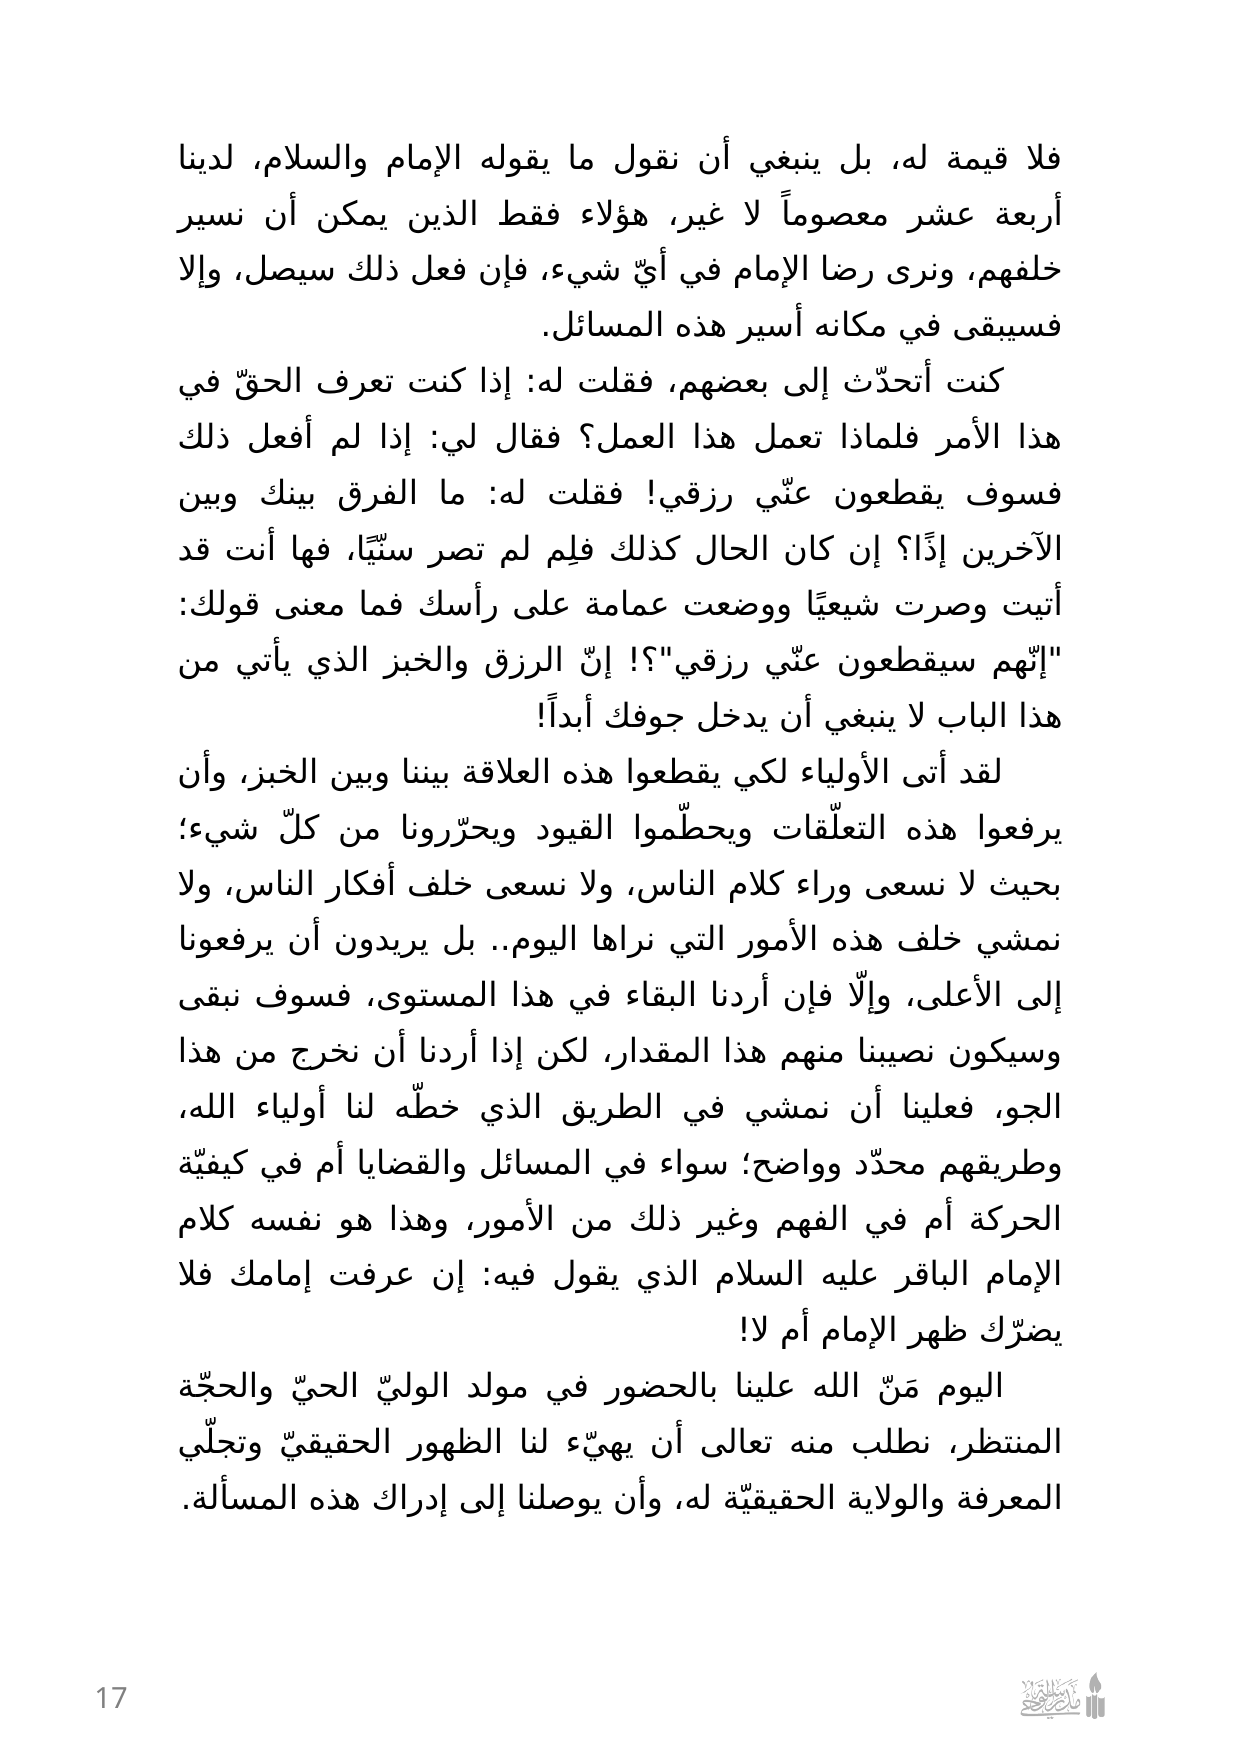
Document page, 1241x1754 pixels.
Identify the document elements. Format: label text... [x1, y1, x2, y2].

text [177, 136, 1063, 359]
text لقد أتى الأولياء لكي يقطعوا هذه العلاقة بيننا وبين الخبز، وأن يرفعوا هذه التعلّقات ويحطّموا القيود ويحرّرونا من كلّ شيء؛ بحيث لا نسعى وراء كلام الناس، ولا نسعى خلف أفكار الناس، ولا نمشي خلف هذه الأمور التي نراها اليوم.. بل يريدون أن يرفعونا إلى الأعلى، وإلّا فإن أردنا البقاء في هذا المستوى، فسوف نبقى وسيكون نصيبنا منهم هذا المقدار، لكن إذا أردنا أن نخرج من هذا الجو، فعلينا أن نمشي في الطريق الذي خطّه لنا أولياء الله، وطريقهم محدّد وواضح؛ سواء في المسائل والقضايا أم في كيفيّة الحركة أم في الفهم وغير ذلك من الأمور، وهذا هو نفسه كلام الإمام الباقر عليه السلام الذي يقول فيه: إن عرفت إمامك فلا يضرّك ظهر الإمام أم لا! [177, 750, 1063, 1364]
text اليوم مَنّ الله علينا بالحضور في مولد الوليّ الحيّ والحجّة المنتظر، نطلب منه تعالى أن يهيّء لنا الظهور الحقيقيّ وتجلّي المعرفة والولاية الحقيقيّة له، وأن يوصلنا إلى إدراك هذه المسألة. [177, 1364, 1063, 1532]
picture [1020, 1672, 1105, 1719]
text كنت أتحدّث إلى بعضهم، فقلت له: إذا كنت تعرف الحقّ في هذا الأمر فلماذا تعمل هذا العمل؟ فقال لي: إذا لم أفعل ذلك فسوف يقطعون عنّي رزقي! فقلت له: ما الفرق بينك وبين الآخرين إذًا؟ إن كان الحال كذلك فلِم لم تصر سنّيًا، فها أنت قد أتيت وصرت شيعيًا ووضعت عمامة على رأسك فما معنى قولك: "إنّهم سيقطعون عنّي رزقي"؟! إنّ الرزق والخبز الذي يأتي من هذا الباب لا ينبغي أن يدخل جوفك أبداً! [177, 359, 1063, 750]
